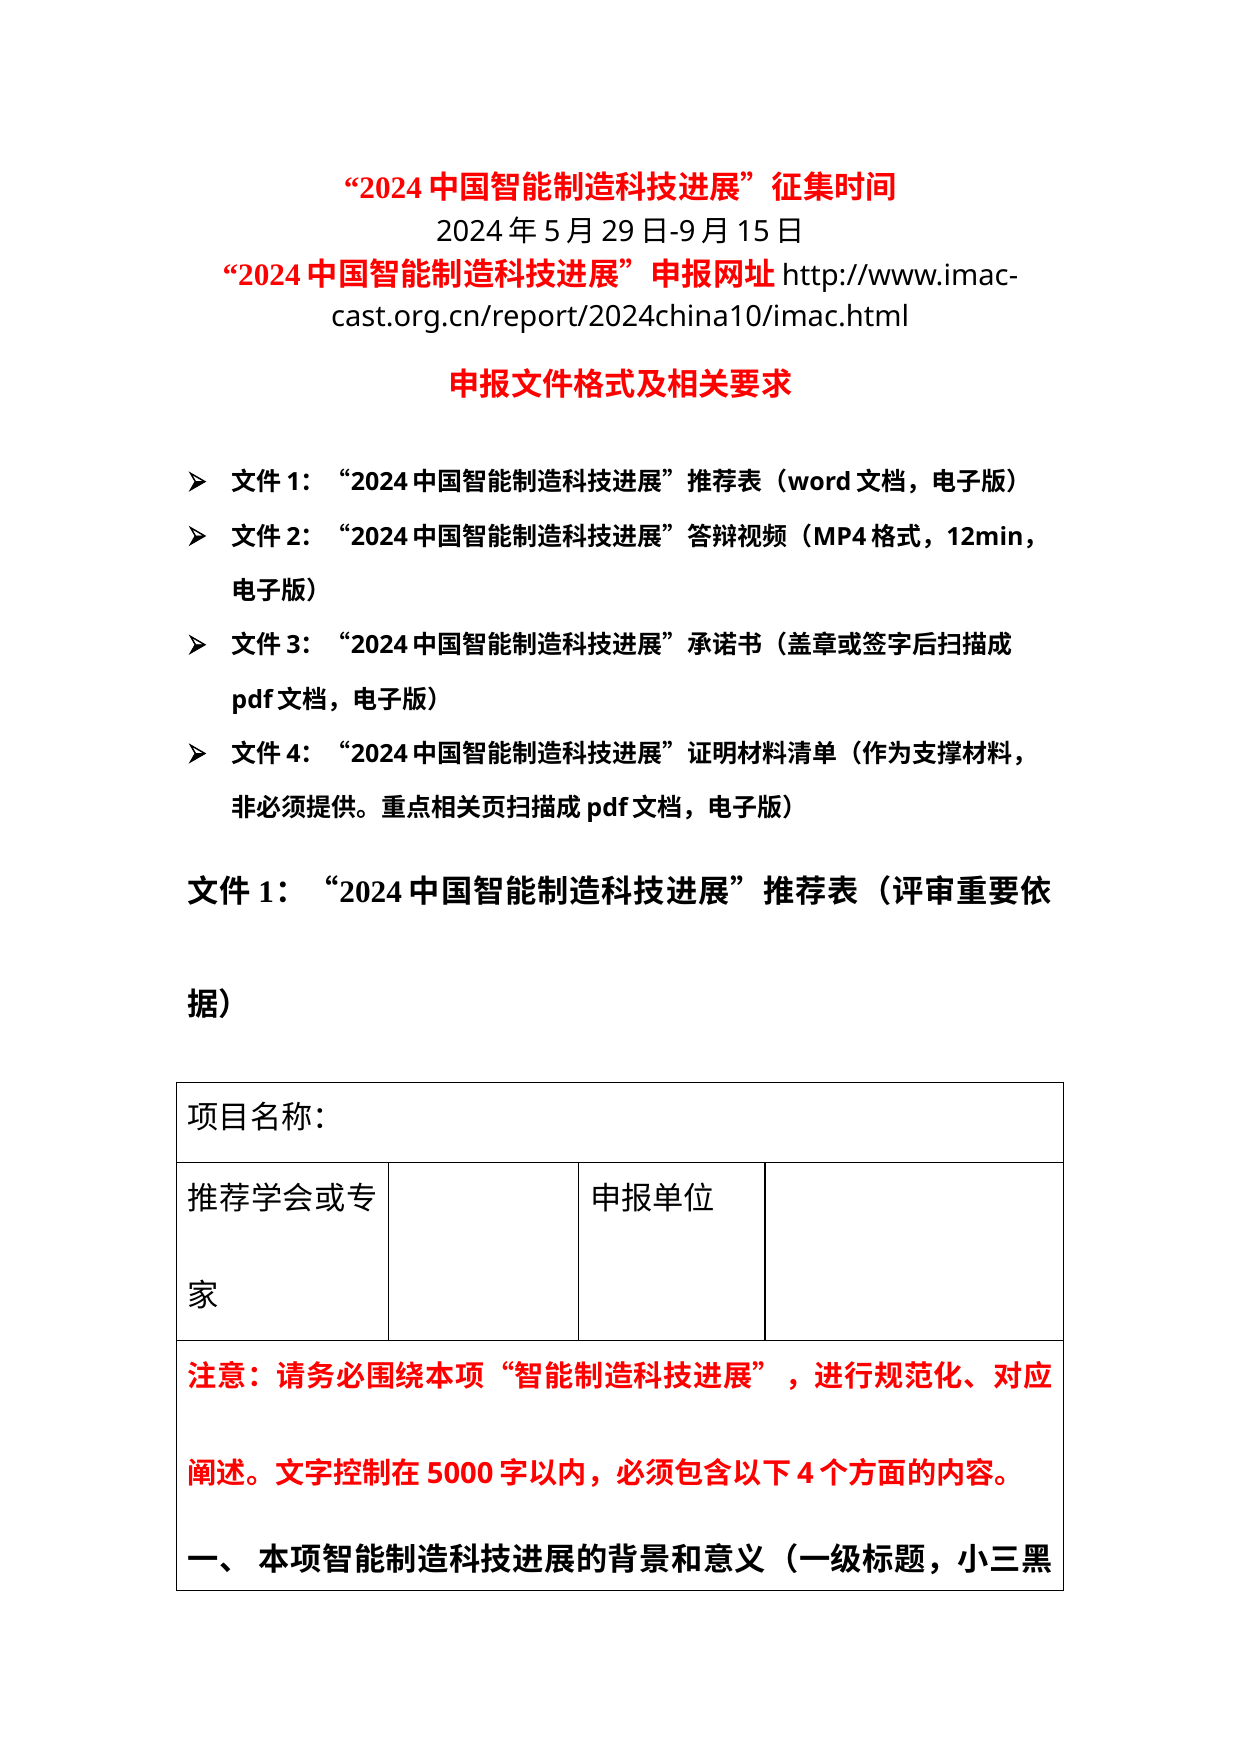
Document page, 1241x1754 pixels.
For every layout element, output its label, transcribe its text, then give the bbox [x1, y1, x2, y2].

table_cell 推荐学会或专家 [177, 1163, 388, 1340]
subtitle 申报文件格式及相关要求 [187, 349, 1053, 414]
list 文件2：“2024中国智能制造科技进展”答辩视频（MP4格式，12min，电子版） [187, 516, 1053, 607]
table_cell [177, 1341, 1063, 1589]
table_cell 申报单位 [579, 1163, 764, 1340]
text “2024中国智能制造科技进展”征集时间 [187, 162, 1053, 207]
list 文件4：“2024中国智能制造科技进展”证明材料清单（作为支撑材料，非必须提供。重点相关页扫描成pdf文档，电子版） [187, 733, 1053, 824]
text 2024年5月29日-9月15日 [187, 207, 1053, 249]
table_cell [389, 1163, 578, 1340]
list 文件1：“2024中国智能制造科技进展”推荐表（word文档，电子版） [187, 462, 1053, 498]
table_cell [766, 1163, 1063, 1340]
table_header 项目名称： [177, 1083, 1063, 1162]
text “2024中国智能制造科技进展”申报网址http://www.imac-cast.org.cn/report/2024china10/imac.html [187, 249, 1053, 334]
subtitle 文件1：“2024中国智能制造科技进展”推荐表（评审重要依据） [187, 857, 1053, 1034]
list 文件3：“2024中国智能制造科技进展”承诺书（盖章或签字后扫描成pdf文档，电子版） [187, 625, 1053, 715]
